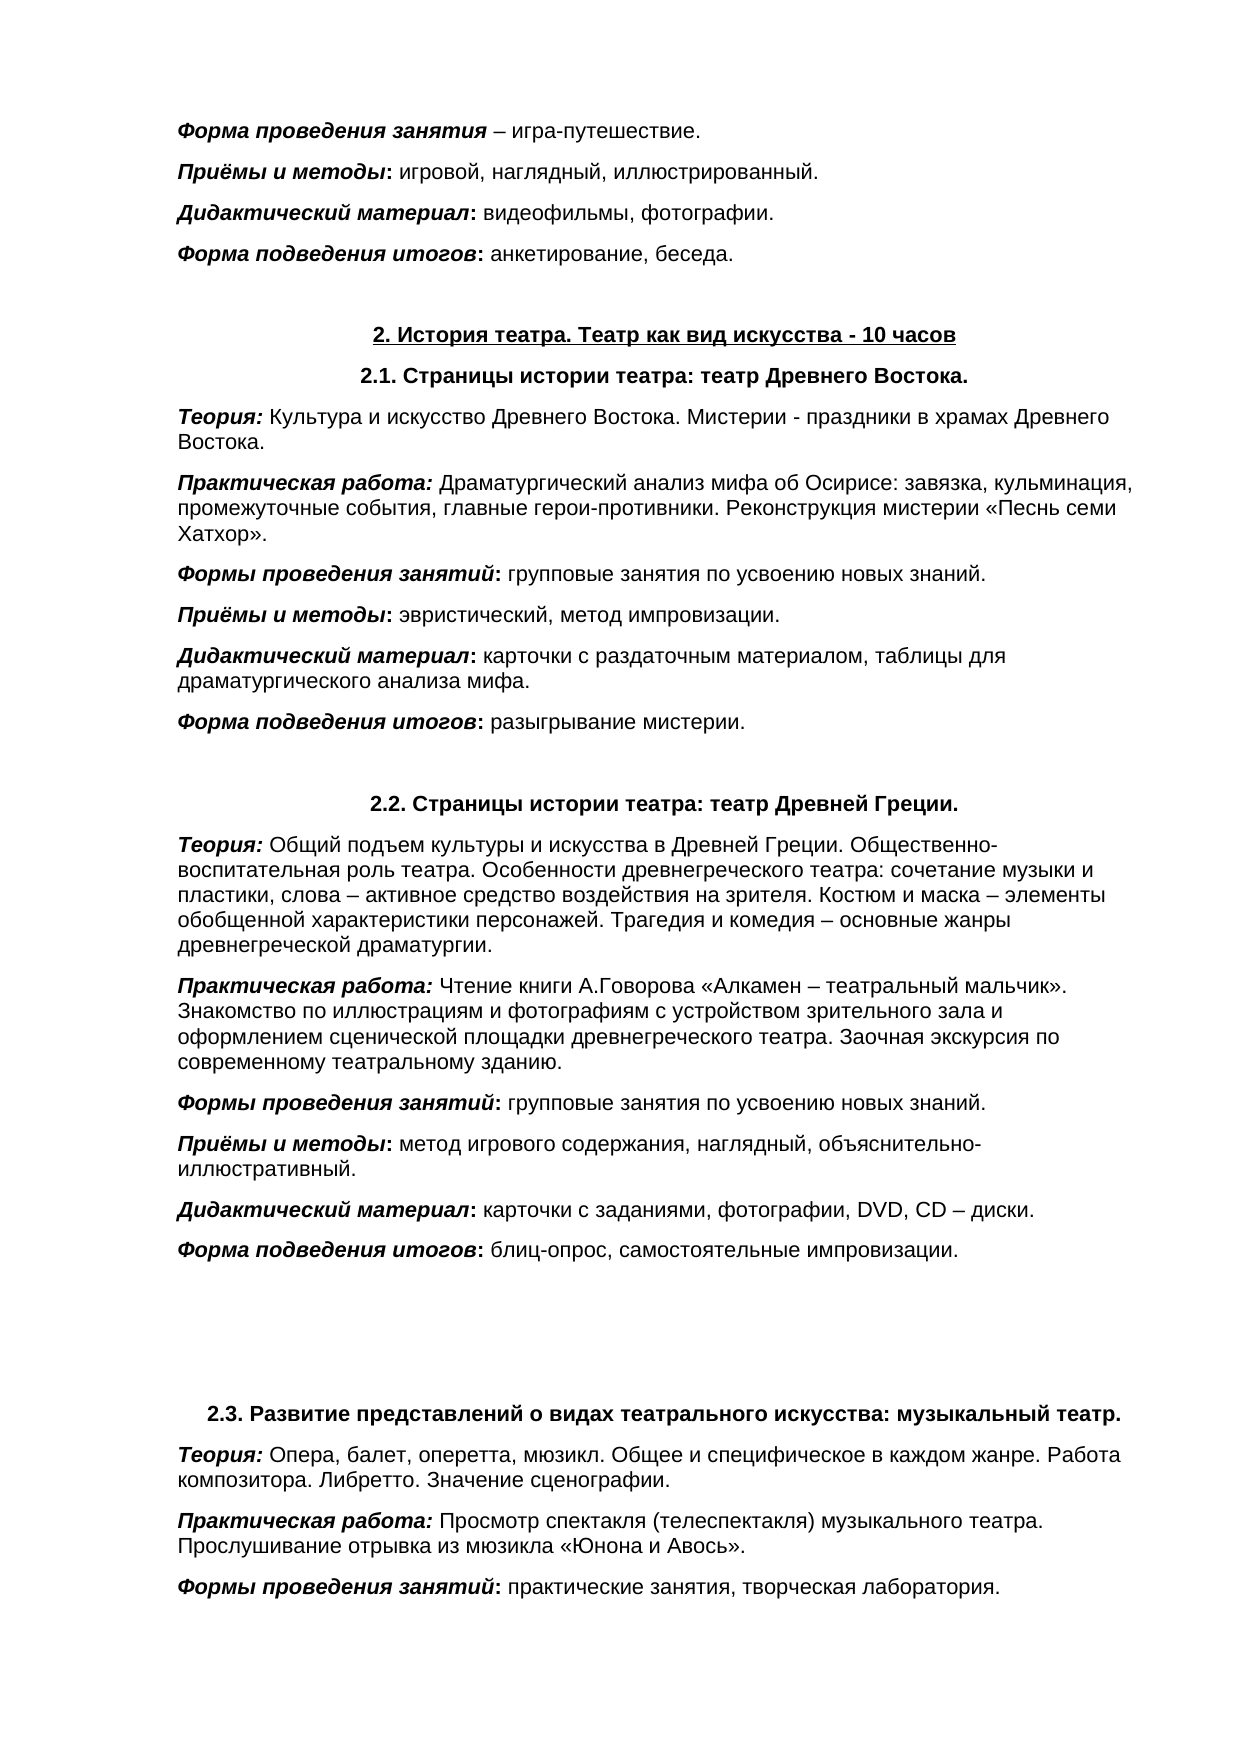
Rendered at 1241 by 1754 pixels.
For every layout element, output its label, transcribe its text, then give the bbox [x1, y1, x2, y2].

text Практическая работа: Чтение книги А.Говорова «Алкамен – театральный мальчик». Знакомство по иллюстрациям и фотографиям с устройством зрительного зала и оформлением сценической площадки древнегреческого театра. Заочная экскурсия по современному театральному зданию. [177, 973, 1152, 1074]
text Дидактический материал: карточки с заданиями, фотографии, DVD, CD – диски. [177, 1196, 1152, 1222]
text 2.2. Страницы истории театра: театр Древней Греции. [177, 791, 1152, 816]
text Форма подведения итогов: разыгрывание мистерии. [177, 709, 1152, 734]
text Форма подведения итогов: блиц-опрос, самостоятельные импровизации. [177, 1237, 1152, 1262]
text Дидактический материал: карточки с раздаточным материалом, таблицы для драматургического анализа мифа. [177, 643, 1152, 693]
text Приёмы и методы: метод игрового содержания, наглядный, объяснительно-иллюстративный. [177, 1130, 1152, 1181]
text Теория: Культура и искусство Древнего Востока. Мистерии - праздники в храмах Древнего Востока. [177, 404, 1152, 454]
text 2.3. Развитие представлений о видах театрального искусства: музыкальный театр. [177, 1401, 1152, 1426]
text Практическая работа: Просмотр спектакля (телеспектакля) музыкального театра. Прослушивание отрывка из мюзикла «Юнона и Авось». [177, 1507, 1152, 1558]
text 2. История театра. Театр как вид искусства - 10 часов [177, 322, 1152, 347]
text Теория: Общий подъем культуры и искусства в Древней Греции. Общественно-воспитательная роль театра. Особенности древнегреческого театра: сочетание музыки и пластики, слова – активное средство воздействия на зрителя. Костюм и маска – элементы обобщенной характеристики персонажей. Трагедия и комедия – основные жанры древнегреческой драматургии. [177, 831, 1152, 957]
text Теория: Опера, балет, оперетта, мюзикл. Общее и специфическое в каждом жанре. Работа композитора. Либретто. Значение сценографии. [177, 1441, 1152, 1492]
text Формы проведения занятий: групповые занятия по усвоению новых знаний. [177, 561, 1152, 586]
text 2.1. Страницы истории театра: театр Древнего Востока. [177, 363, 1152, 388]
text Форма подведения итогов: анкетирование, беседа. [177, 241, 1152, 266]
text Формы проведения занятий: практические занятия, творческая лаборатория. [177, 1573, 1152, 1599]
text Дидактический материал: видеофильмы, фотографии. [177, 200, 1152, 225]
text Приёмы и методы: игровой, наглядный, иллюстрированный. [177, 159, 1152, 184]
text Практическая работа: Драматургический анализ мифа об Осирисе: завязка, кульминация, промежуточные события, главные герои-противники. Реконструкция мистерии «Песнь семи Хатхор». [177, 470, 1152, 546]
text Форма проведения занятия – игра-путешествие. [177, 118, 1152, 143]
text Формы проведения занятий: групповые занятия по усвоению новых знаний. [177, 1089, 1152, 1115]
text Приёмы и методы: эвристический, метод импровизации. [177, 602, 1152, 627]
